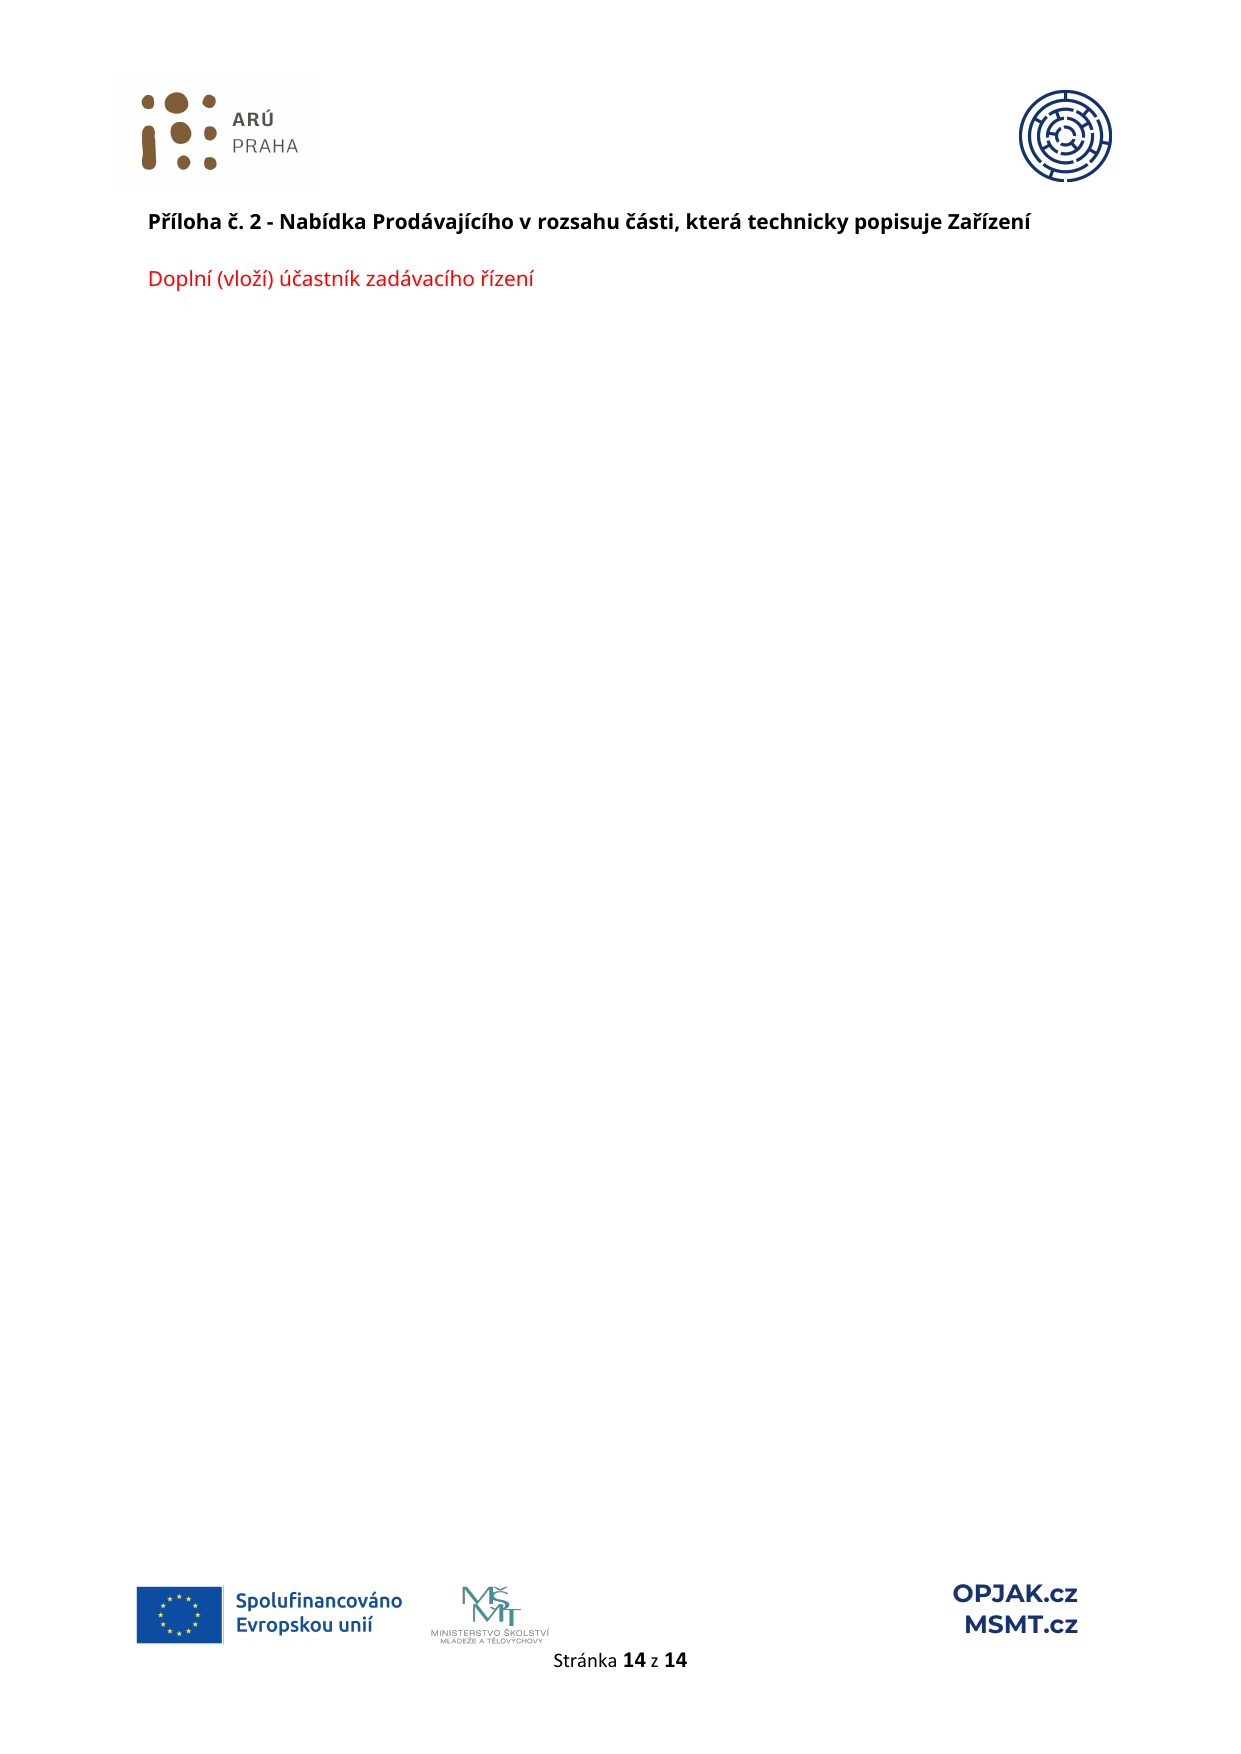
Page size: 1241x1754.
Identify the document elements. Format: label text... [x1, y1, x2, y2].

picture [136, 1585, 550, 1645]
picture [1011, 81, 1121, 191]
text Doplní (vloží) účastník zadávacího řízení [148, 264, 1092, 292]
picture [118, 71, 319, 191]
text Příloha č. 2 - Nabídka Prodávajícího v rozsahu části, která technicky popisuje Zařízení [148, 207, 1092, 235]
